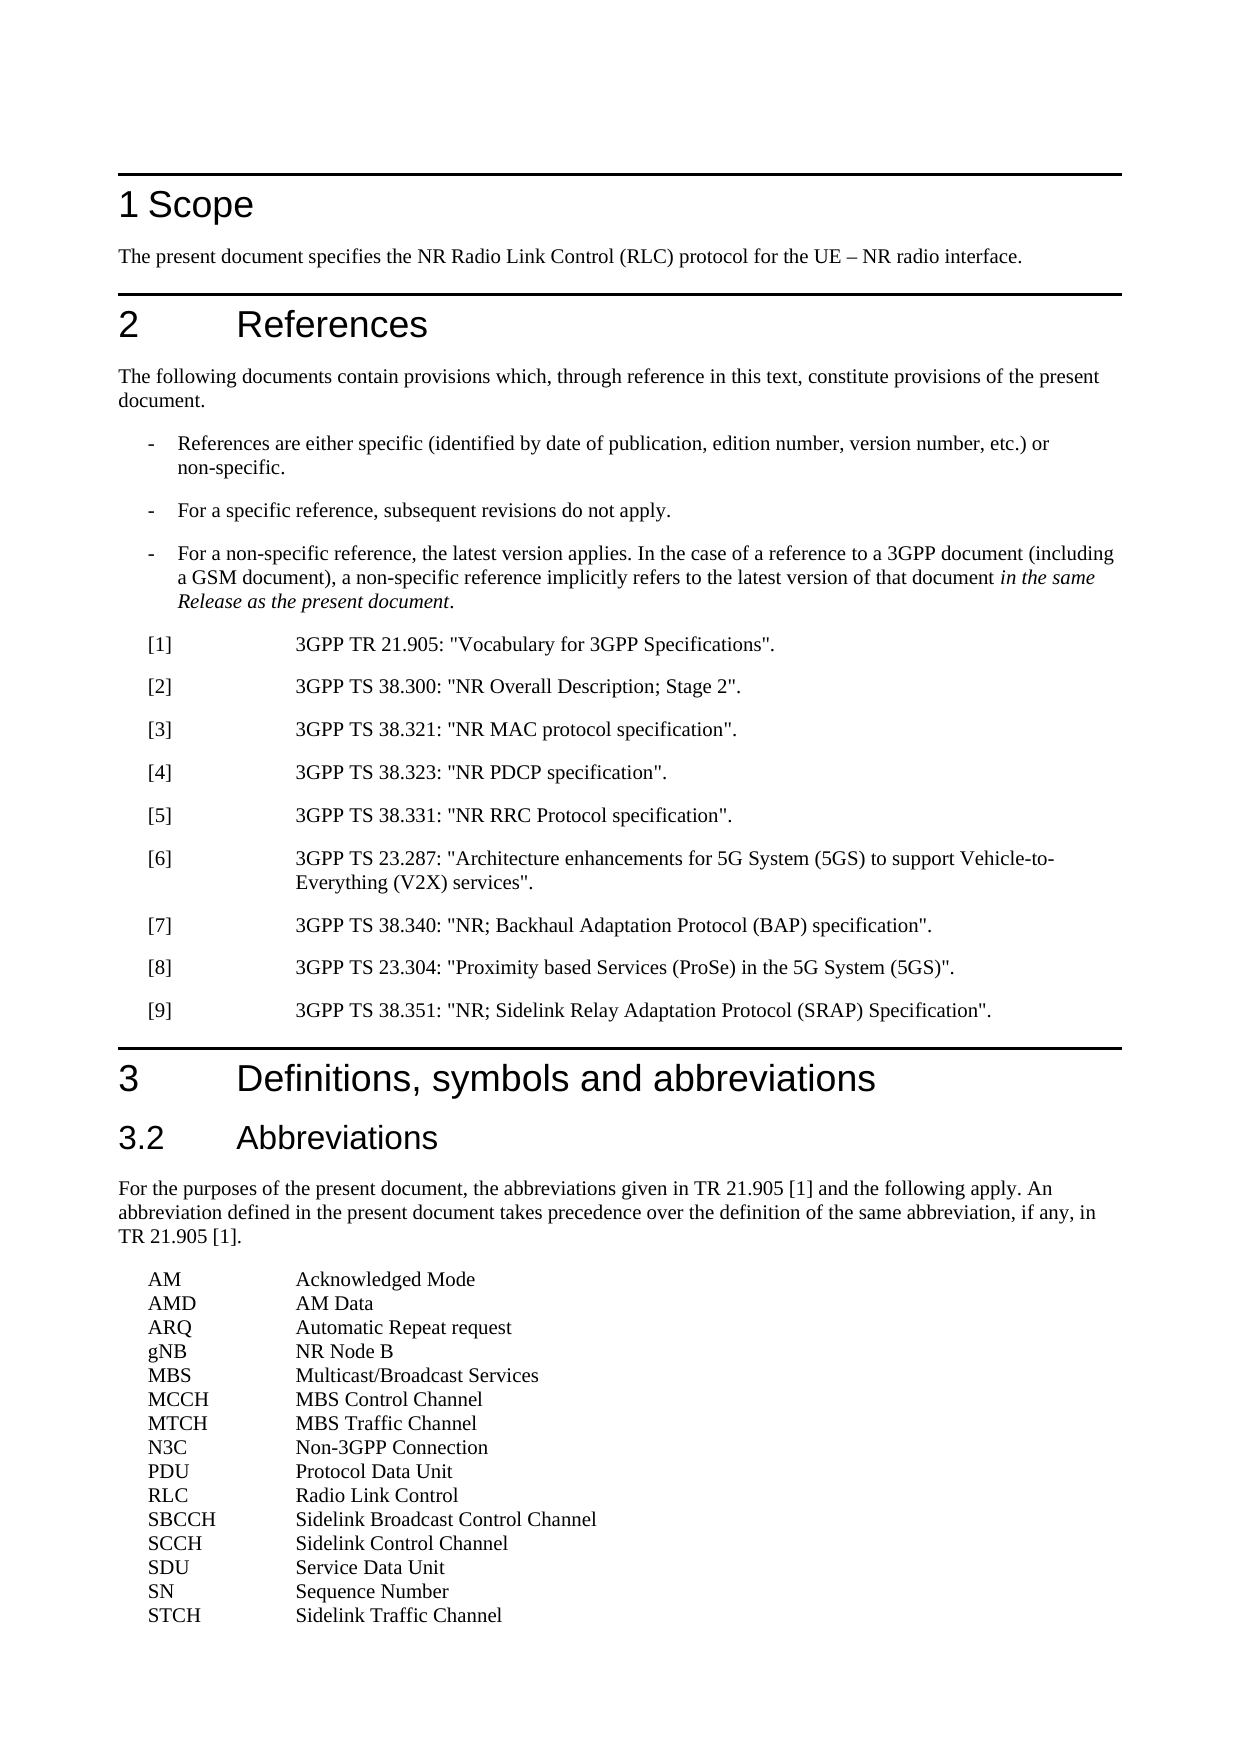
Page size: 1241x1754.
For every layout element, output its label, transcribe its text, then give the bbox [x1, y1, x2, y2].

text [8] 3GPP TS 23.304: "Proximity based Services (ProSe) in the 5G System (5GS)". [148, 955, 1122, 979]
text For the purposes of the present document, the abbreviations given in TR 21.905 [1] and the following apply. An abbreviation defined in the present document takes precedence over the definition of the same abbreviation, if any, in TR 21.905 [1]. [118, 1176, 1122, 1248]
text N3C Non-3GPP Connection [148, 1435, 1122, 1459]
text [2] 3GPP TS 38.300: "NR Overall Description; Stage 2". [148, 674, 1122, 698]
subtitle 3.2 Abbreviations [118, 1118, 1122, 1157]
text [6] 3GPP TS 23.287: "Architecture enhancements for 5G System (5GS) to support Vehicle-to-Everything (V2X) services". [148, 846, 1122, 894]
text - For a non-specific reference, the latest version applies. In the case of a reference to a 3GPP document (including a GSM document), a non-specific reference implicitly refers to the latest version of that document in the same Release as the present document. [148, 541, 1122, 613]
text The following documents contain provisions which, through reference in this text, constitute provisions of the present document. [118, 364, 1122, 412]
text PDU Protocol Data Unit [148, 1459, 1122, 1483]
text The present document specifies the NR Radio Link Control (RLC) protocol for the UE – NR radio interface. [118, 244, 1122, 268]
text - References are either specific (identified by date of publication, edition number, version number, etc.) or non-specific. [148, 431, 1122, 479]
text SN Sequence Number [148, 1579, 1122, 1603]
text AMD AM Data [148, 1291, 1122, 1315]
text [3] 3GPP TS 38.321: "NR MAC protocol specification". [148, 717, 1122, 741]
text MTCH MBS Traffic Channel [148, 1411, 1122, 1435]
subtitle 3 Definitions, symbols and abbreviations [118, 1050, 1122, 1100]
text [5] 3GPP TS 38.331: "NR RRC Protocol specification". [148, 803, 1122, 827]
text SDU Service Data Unit [148, 1555, 1122, 1579]
text AM Acknowledged Mode [148, 1267, 1122, 1291]
text MCCH MBS Control Channel [148, 1387, 1122, 1411]
text [4] 3GPP TS 38.323: "NR PDCP specification". [148, 760, 1122, 784]
text SBCCH Sidelink Broadcast Control Channel [148, 1507, 1122, 1531]
text SCCH Sidelink Control Channel [148, 1531, 1122, 1555]
text MBS Multicast/Broadcast Services [148, 1363, 1122, 1387]
text [1] 3GPP TR 21.905: "Vocabulary for 3GPP Specifications". [148, 632, 1122, 656]
subtitle 2 References [118, 296, 1122, 345]
text gNB NR Node B [148, 1339, 1122, 1363]
text STCH Sidelink Traffic Channel [148, 1603, 1122, 1627]
text [7] 3GPP TS 38.340: "NR; Backhaul Adaptation Protocol (BAP) specification". [148, 912, 1122, 937]
text [9] 3GPP TS 38.351: "NR; Sidelink Relay Adaptation Protocol (SRAP) Specification". [148, 998, 1122, 1022]
text - For a specific reference, subsequent revisions do not apply. [148, 498, 1122, 522]
text RLC Radio Link Control [148, 1483, 1122, 1507]
text ARQ Automatic Repeat request [148, 1315, 1122, 1339]
subtitle 1 Scope [118, 176, 1122, 225]
